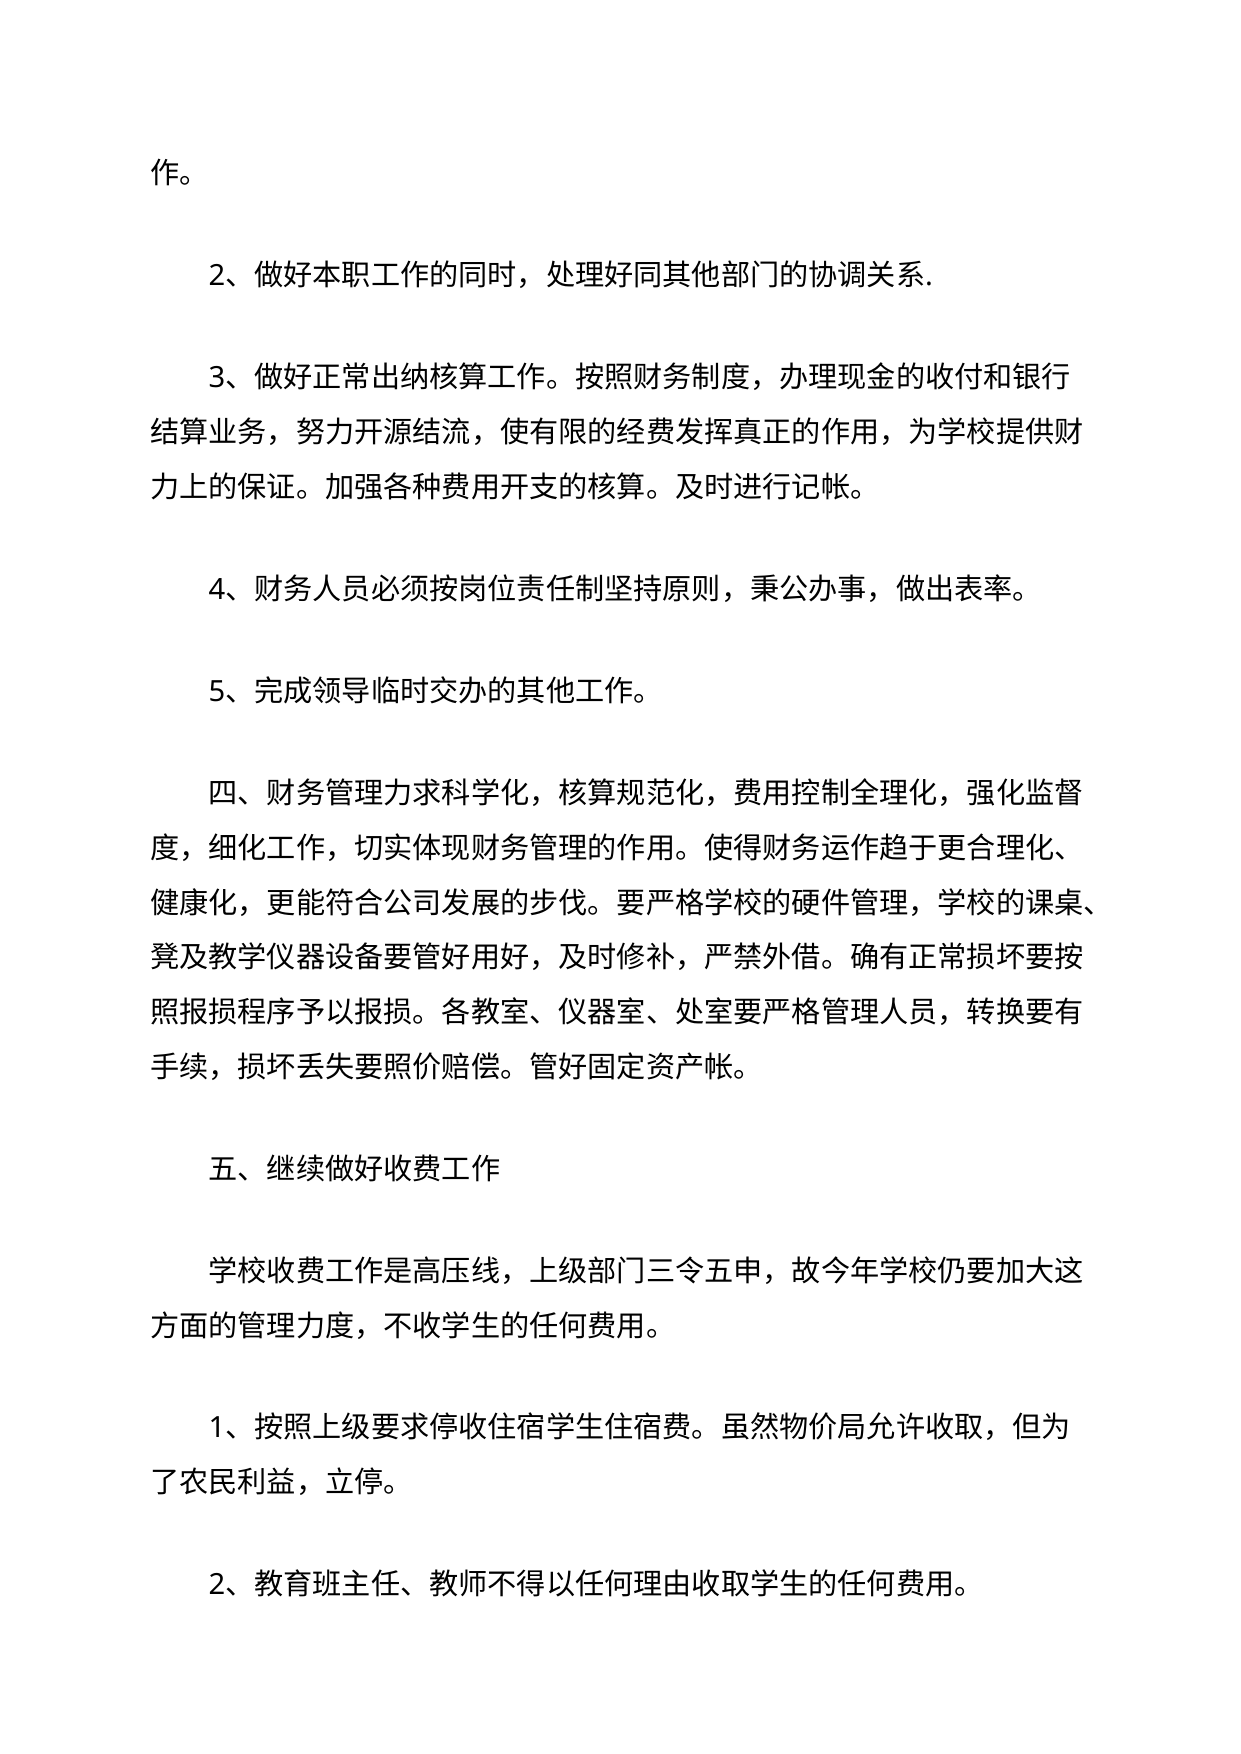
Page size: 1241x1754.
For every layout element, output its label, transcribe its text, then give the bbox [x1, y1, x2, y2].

text 四、财务管理力求科学化，核算规范化，费用控制全理化，强化监督度，细化工作，切实体现财务管理的作用。使得财务运作趋于更合理化、健康化，更能符合公司发展的步伐。要严格学校的硬件管理，学校的课桌、凳及教学仪器设备要管好用好，及时修补，严禁外借。确有正常损坏要按照报损程序予以报损。各教室、仪器室、处室要严格管理人员，转换要有手续，损坏丢失要照价赔偿。管好固定资产帐。 [150, 769, 1090, 1086]
text 4、财务人员必须按岗位责任制坚持原则，秉公办事，做出表率。 [150, 565, 1090, 608]
text 五、继续做好收费工作 [150, 1146, 1090, 1188]
text 2、做好本职工作的同时，处理好同其他部门的协调关系. [150, 252, 1090, 294]
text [150, 150, 1090, 192]
text 2、教育班主任、教师不得以任何理由收取学生的任何费用。 [150, 1561, 1090, 1603]
text 学校收费工作是高压线，上级部门三令五申，故今年学校仍要加大这方面的管理力度，不收学生的任何费用。 [150, 1247, 1090, 1344]
text 3、做好正常出纳核算工作。按照财务制度，办理现金的收付和银行结算业务，努力开源结流，使有限的经费发挥真正的作用，为学校提供财力上的保证。加强各种费用开支的核算。及时进行记帐。 [150, 354, 1090, 506]
text 5、完成领导临时交办的其他工作。 [150, 667, 1090, 710]
text 1、按照上级要求停收住宿学生住宿费。虽然物价局允许收取，但为了农民利益，立停。 [150, 1404, 1090, 1501]
